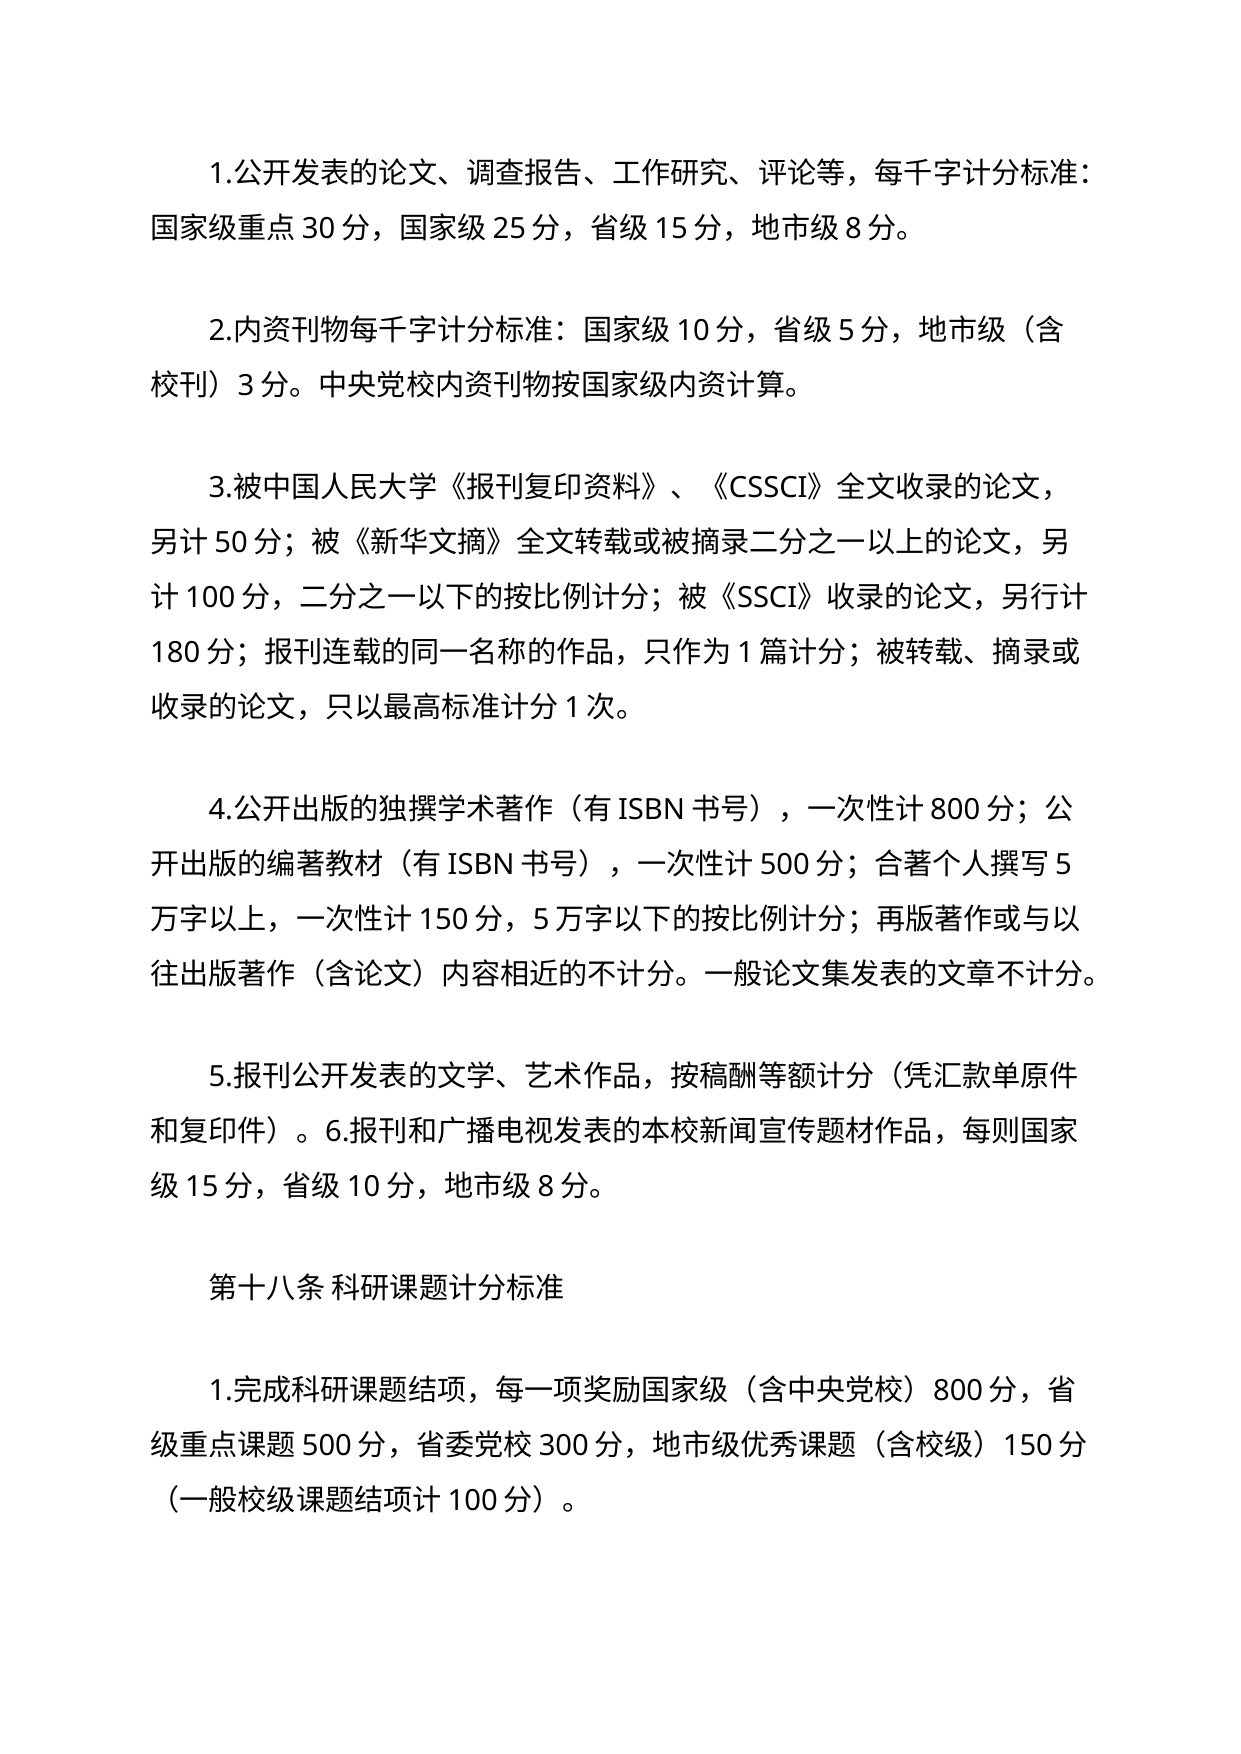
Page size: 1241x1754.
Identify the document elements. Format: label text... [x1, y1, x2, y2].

text 1.完成科研课题结项，每一项奖励国家级（含中央党校）800分，省级重点课题500分，省委党校300分，地市级优秀课题（含校级）150分（一般校级课题结项计100分）。 [150, 1366, 1090, 1519]
text 2.内资刊物每千字计分标准：国家级10分，省级5分，地市级（含校刊）3分。中央党校内资刊物按国家级内资计算。 [150, 307, 1090, 404]
text 4.公开出版的独撰学术著作（有ISBN书号），一次性计800分；公开出版的编著教材（有ISBN书号），一次性计500分；合著个人撰写5万字以上，一次性计150分，5万字以下的按比例计分；再版著作或与以往出版著作（含论文）内容相近的不计分。一般论文集发表的文章不计分。 [150, 786, 1090, 993]
text 5.报刊公开发表的文学、艺术作品，按稿酬等额计分（凭汇款单原件和复印件）。6.报刊和广播电视发表的本校新闻宣传题材作品，每则国家级15分，省级10分，地市级8分。 [150, 1053, 1090, 1205]
text 第十八条 科研课题计分标准 [150, 1265, 1090, 1307]
text 1.公开发表的论文、调查报告、工作研究、评论等，每千字计分标准：国家级重点30分，国家级25分，省级15分，地市级8分。 [150, 150, 1090, 247]
text 3.被中国人民大学《报刊复印资料》、《CSSCI》全文收录的论文，另计50分；被《新华文摘》全文转载或被摘录二分之一以上的论文，另计100分，二分之一以下的按比例计分；被《SSCI》收录的论文，另行计180分；报刊连载的同一名称的作品，只作为1篇计分；被转载、摘录或收录的论文，只以最高标准计分1次。 [150, 464, 1090, 726]
